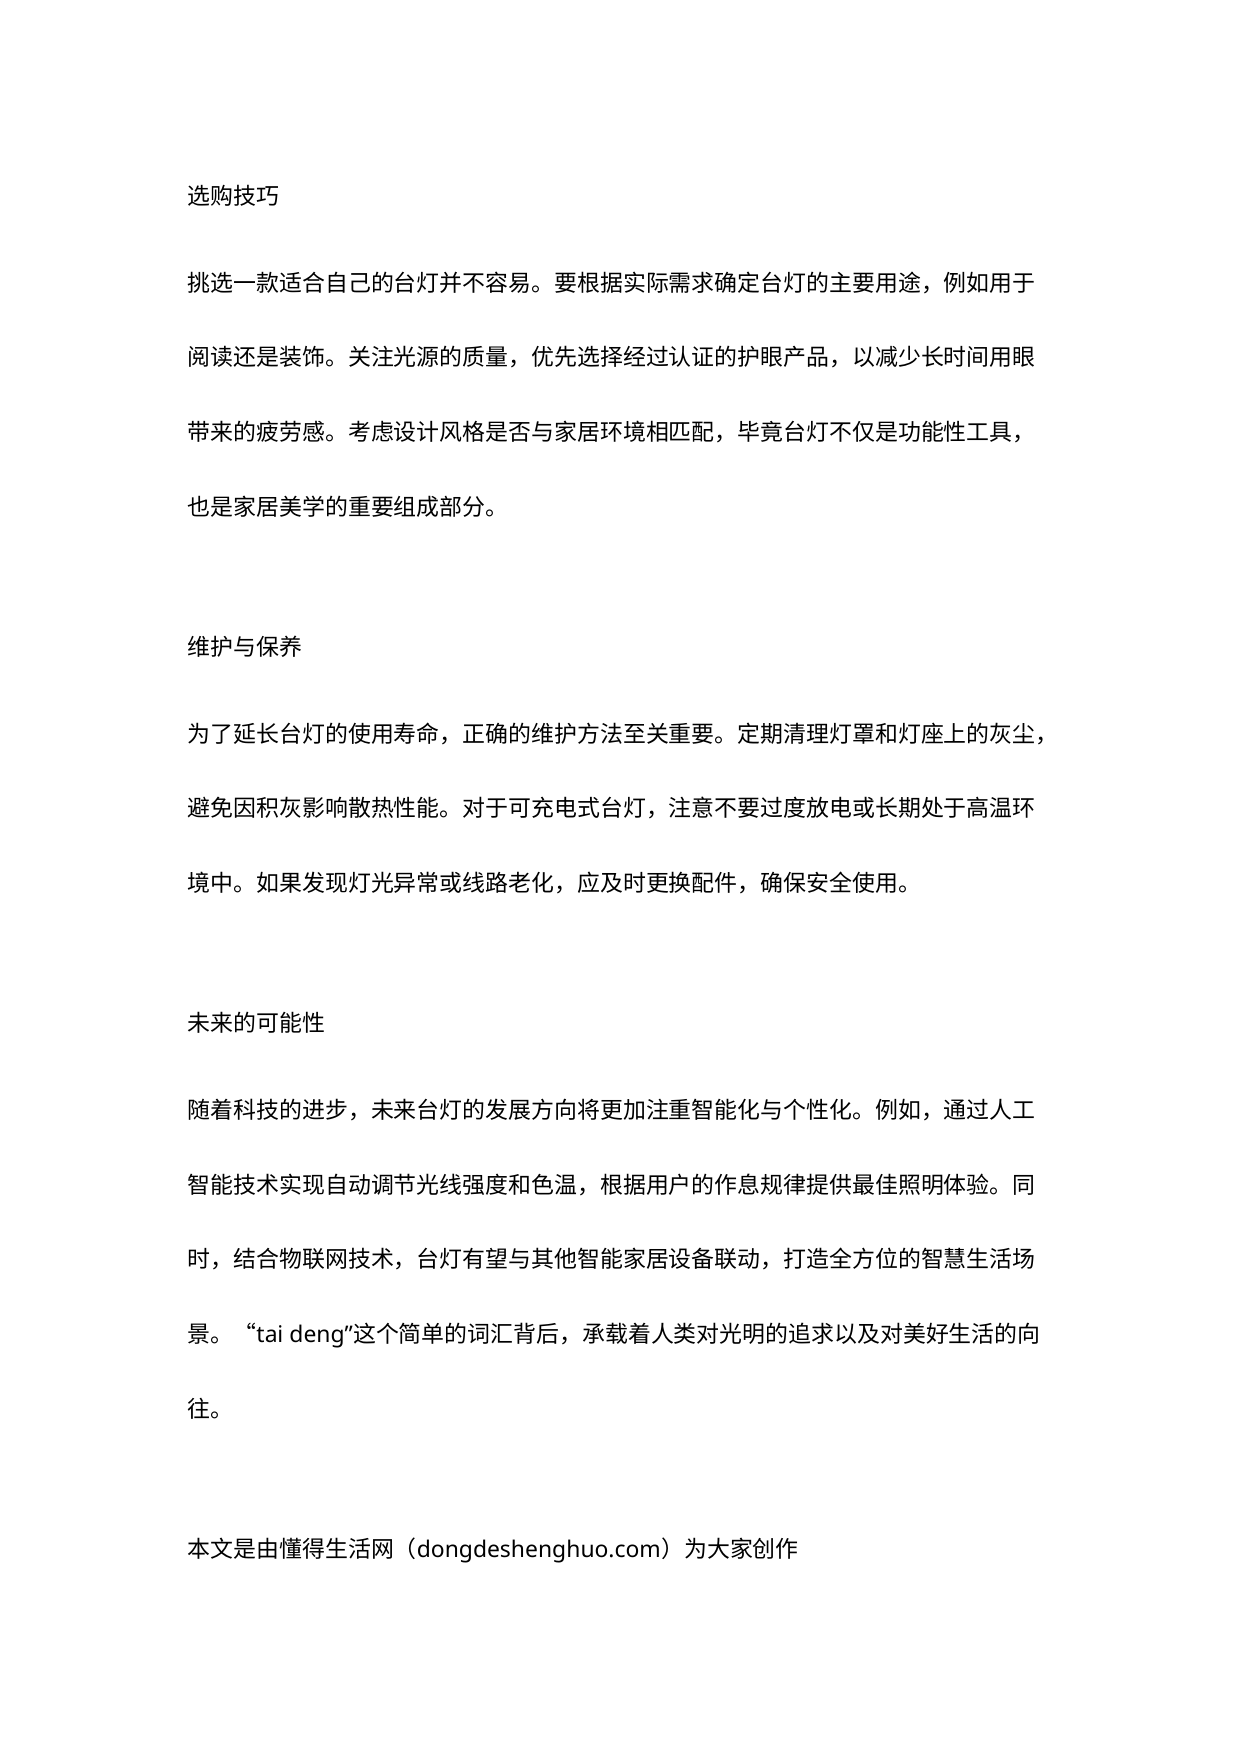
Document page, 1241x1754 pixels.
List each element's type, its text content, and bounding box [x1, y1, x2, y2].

text 本文是由懂得生活网（dongdeshenghuo.com）为大家创作 [187, 1515, 1053, 1580]
text 随着科技的进步，未来台灯的发展方向将更加注重智能化与个性化。例如，通过人工智能技术实现自动调节光线强度和色温，根据用户的作息规律提供最佳照明体验。同时，结合物联网技术，台灯有望与其他智能家居设备联动，打造全方位的智慧生活场景。“tai deng”这个简单的词汇背后，承载着人类对光明的追求以及对美好生活的向往。 [187, 1076, 1053, 1440]
text 维护与保养 [187, 613, 1053, 678]
text 为了延长台灯的使用寿命，正确的维护方法至关重要。定期清理灯罩和灯座上的灰尘，避免因积灰影响散热性能。对于可充电式台灯，注意不要过度放电或长期处于高温环境中。如果发现灯光异常或线路老化，应及时更换配件，确保安全使用。 [187, 699, 1053, 914]
text 未来的可能性 [187, 989, 1053, 1054]
text 选购技巧 [187, 162, 1053, 227]
text 挑选一款适合自己的台灯并不容易。要根据实际需求确定台灯的主要用途，例如用于阅读还是装饰。关注光源的质量，优先选择经过认证的护眼产品，以减少长时间用眼带来的疲劳感。考虑设计风格是否与家居环境相匹配，毕竟台灯不仅是功能性工具，也是家居美学的重要组成部分。 [187, 248, 1053, 538]
